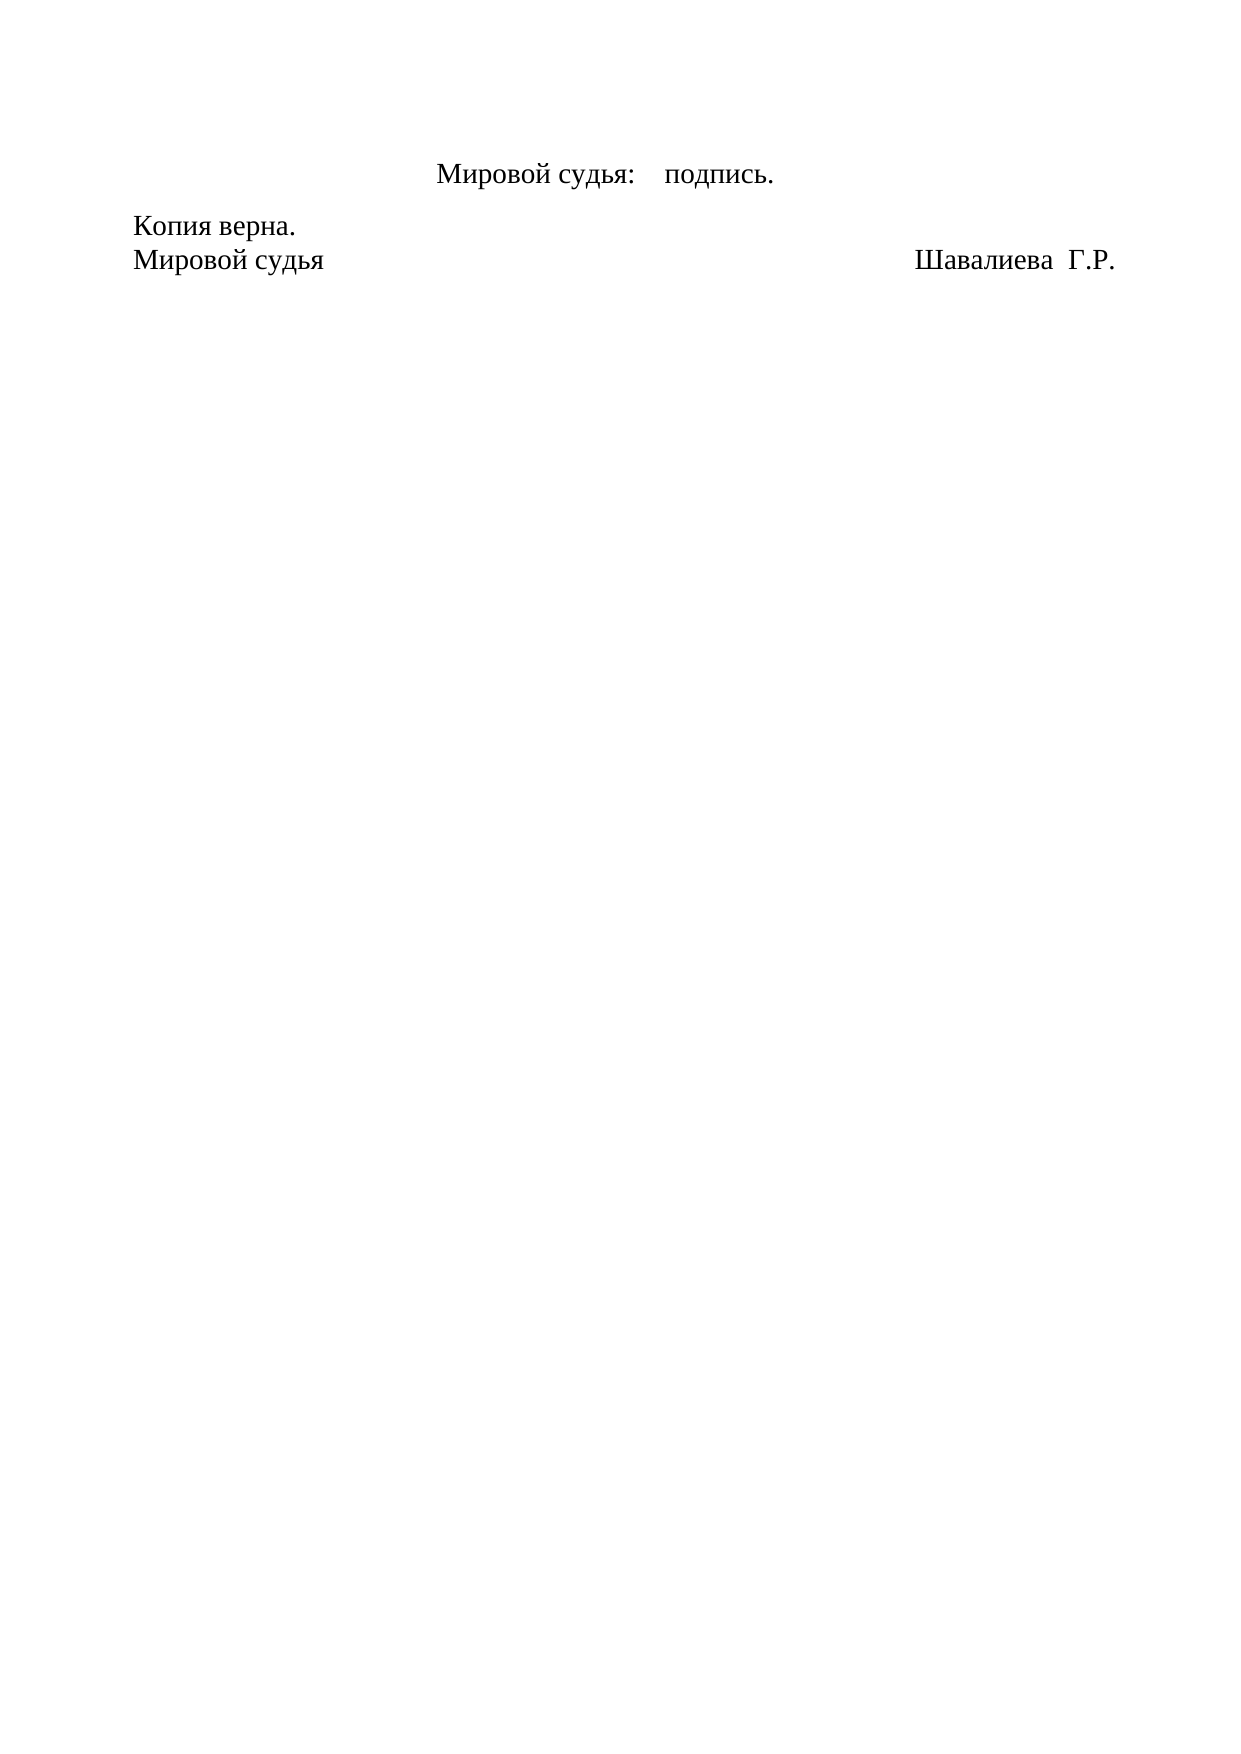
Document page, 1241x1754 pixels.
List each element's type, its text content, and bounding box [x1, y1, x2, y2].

text Копия верна. [133, 208, 1152, 242]
text Мировой судья: подпись. [59, 156, 1152, 189]
text Мировой судья Шавалиева Г.Р. [133, 242, 1152, 276]
